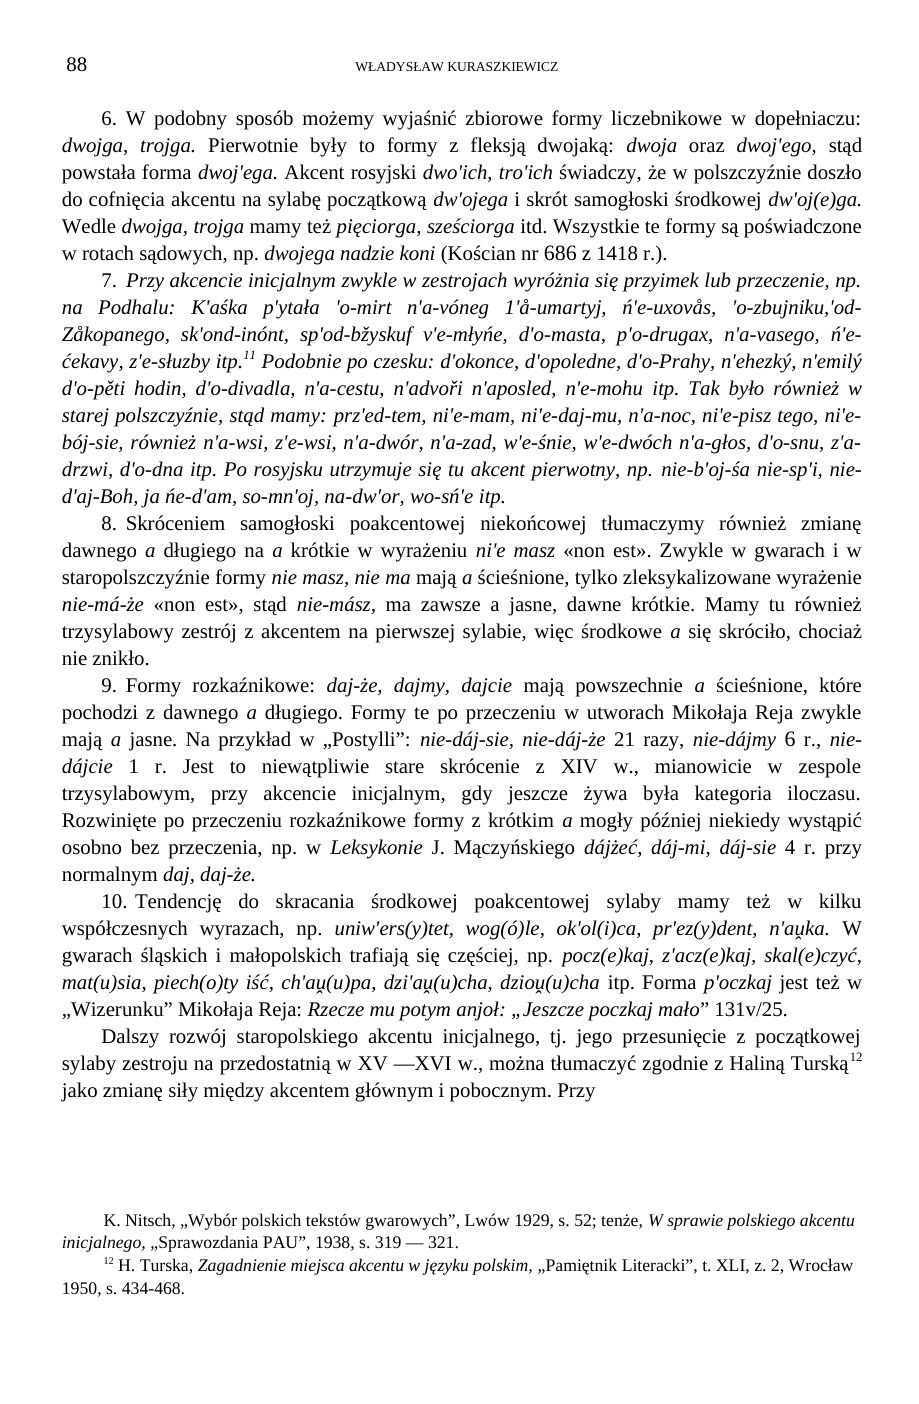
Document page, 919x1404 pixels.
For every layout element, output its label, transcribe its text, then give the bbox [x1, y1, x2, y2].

text Dalszy rozwój staropolskiego akcentu inicjalnego, tj. jego przesunięcie z początkowej sylaby zestroju na przedostatnią w XV —XVI w., można tłumaczyć zgodnie z Haliną Turską12 jako zmianę siły między akcentem głównym i pobocznym. Przy [62, 1021, 862, 1102]
list Skróceniem samogłoski poakcentowej niekońcowej tłumaczymy również zmianę dawnego a długiego na a krótkie w wyrażeniu ni'e masz «non est». Zwykle w gwarach i w staropolszczyźnie formy nie masz, nie ma mają a ścieśnione, tylko zleksykalizowane wyrażenie nie-má-że «non est», stąd nie-mász, ma zawsze a jasne, dawne krótkie. Mamy tu również trzysylabowy zestrój z akcentem na pierwszej sylabie, więc środkowe a się skróciło, chociaż nie znikło. [62, 509, 862, 671]
text K. Nitsch, „Wybór polskich tekstów gwarowych”, Lwów 1929, s. 52; tenże, W sprawie polskiego akcentu inicjalnego, „Sprawozdania PAU”, 1938, s. 319 — 321. [62, 1208, 862, 1253]
list Formy rozkaźnikowe: daj-że, dajmy, dajcie mają powszechnie a ścieśnione, które pochodzi z dawnego a długiego. Formy te po przeczeniu w utworach Mikołaja Reja zwykle mają a jasne. Na przykład w „Postylli”: nie-dáj-sie, nie-dáj-że 21 razy, nie-dájmy 6 r., nie-dájcie 1 r. Jest to niewątpliwie stare skrócenie z XIV w., mianowicie w zespole trzysylabowym, przy akcencie inicjalnym, gdy jeszcze żywa była kategoria iloczasu. Rozwinięte po przeczeniu rozkaźnikowe formy z krótkim a mogły później niekiedy wystąpić osobno bez przeczenia, np. w Leksykonie J. Mączyńskiego dájżeć, dáj-mi, dáj-sie 4 r. przy normalnym daj, daj-że. [62, 671, 862, 887]
list Tendencję do skracania środkowej poakcentowej sylaby mamy też w kilku współczesnych wyrazach, np. uniw'ers(y)tet, wog(ó)le, ok'ol(i)ca, pr'ez(y)dent, n'aṷka. W gwarach śląskich i małopolskich trafiają się częściej, np. pocz(e)kaj, z'acz(e)kaj, skal(e)czyć, mat(u)sia, piech(o)ty iść, ch'aṷ(u)pa, dzi'aṷ(u)cha, dzioṷ(u)cha itp. Forma p'oczkaj jest też w „Wizerunku” Mikołaja Reja: Rzecze mu potym anjoł: „Jeszcze poczkaj mało” 131v/25. [62, 887, 862, 1021]
text 12 H. Turska, Zagadnienie miejsca akcentu w języku polskim, „Pamiętnik Literacki”, t. XLI, z. 2, Wrocław 1950, s. 434-468. [62, 1254, 862, 1299]
text WŁADYSŁAW KURASZKIEWICZ [355, 60, 559, 74]
list W podobny sposób możemy wyjaśnić zbiorowe formy liczebnikowe w dopełniaczu: dwojga, trojga. Pierwotnie były to formy z fleksją dwojaką: dwoja oraz dwoj'ego, stąd powstała forma dwoj'ega. Akcent rosyjski dwo'ich, tro'ich świadczy, że w polszczyźnie doszło do cofnięcia akcentu na sylabę początkową dw'ojega i skrót samogłoski środkowej dw'oj(e)ga. Wedle dwojga, trojga mamy też pięciorga, sześciorga itd. Wszystkie te formy są poświadczone w rotach sądowych, np. dwojega nadzie koni (Kościan nr 686 z 1418 r.). [62, 104, 862, 266]
text 88 [66, 54, 87, 75]
list Przy akcencie inicjalnym zwykle w zestrojach wyróżnia się przyimek lub przeczenie, np. na Podhalu: K'aśka p'ytała 'o-mirt n'a-vóneg 1'å-umartyj, ń'e-uxovås, 'o-zbujniku,'od-Zåkopanego, sk'ond-inónt, sp'od-bžyskuf v'e-młyńe, d'o-masta, p'o-drugax, n'a-vasego, ń'e-ćekavy, z'e-słuzby itp.11 Podobnie po czesku: d'okonce, d'opoledne, d'o-Prahy, n'ehezký, n'emilý d'o-pěti hodin, d'o-divadla, n'a-cestu, n'advoři n'aposled, n'e-mohu itp. Tak było również w starej polszczyźnie, stąd mamy: prz'ed-tem, ni'e-mam, ni'e-daj-mu, n'a-noc, ni'e-pisz tego, ni'e-bój-sie, również n'a-wsi, z'e-wsi, n'a-dwór, n'a-zad, w'e-śnie, w'e-dwóch n'a-głos, d'o-snu, z'a-drzwi, d'o-dna itp. Po rosyjsku utrzymuje się tu akcent pierwotny, np. nie-b'oj-śa nie-sp'i, nie-d'aj-Boh, ja ńe-d'am, so-mn'oj, na-dw'or, wo-sń'e itp. [62, 266, 862, 509]
